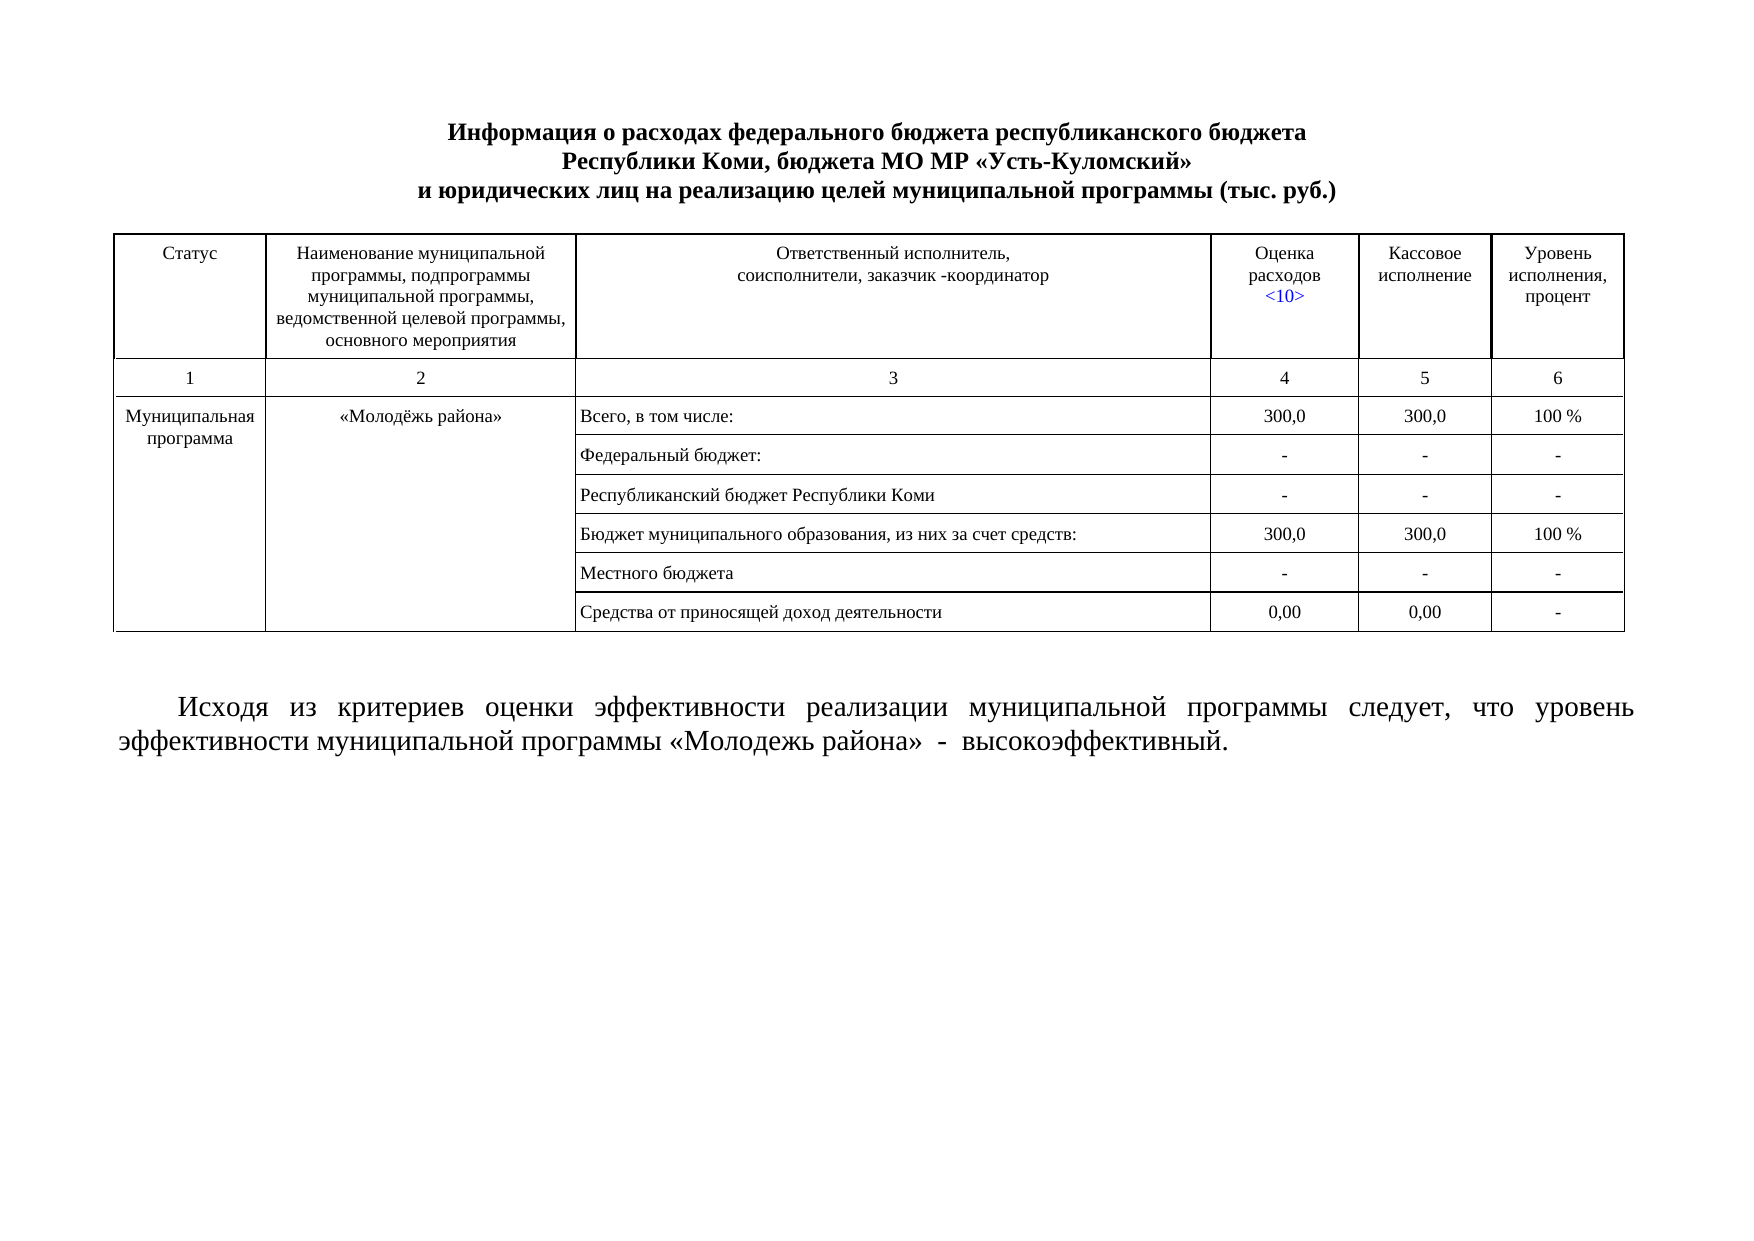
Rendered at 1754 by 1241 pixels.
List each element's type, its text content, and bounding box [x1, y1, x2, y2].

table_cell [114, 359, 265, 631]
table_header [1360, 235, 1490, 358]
text Республики Коми, бюджета МО МР «Усть-Куломский» [118, 146, 1636, 175]
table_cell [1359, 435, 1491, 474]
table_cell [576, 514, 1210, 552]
text и юридических лиц на реализацию целей муниципальной программы (тыс. руб.) [118, 175, 1636, 204]
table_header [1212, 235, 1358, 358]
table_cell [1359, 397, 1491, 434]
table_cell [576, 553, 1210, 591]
text Информация о расходах федерального бюджета республиканского бюджета [118, 117, 1636, 146]
text Исходя из критериев оценки эффективности реализации муниципальной программы следует, что уровень эффективности муниципальной программы «Молодежь района» - высокоэффективный. [118, 689, 1636, 756]
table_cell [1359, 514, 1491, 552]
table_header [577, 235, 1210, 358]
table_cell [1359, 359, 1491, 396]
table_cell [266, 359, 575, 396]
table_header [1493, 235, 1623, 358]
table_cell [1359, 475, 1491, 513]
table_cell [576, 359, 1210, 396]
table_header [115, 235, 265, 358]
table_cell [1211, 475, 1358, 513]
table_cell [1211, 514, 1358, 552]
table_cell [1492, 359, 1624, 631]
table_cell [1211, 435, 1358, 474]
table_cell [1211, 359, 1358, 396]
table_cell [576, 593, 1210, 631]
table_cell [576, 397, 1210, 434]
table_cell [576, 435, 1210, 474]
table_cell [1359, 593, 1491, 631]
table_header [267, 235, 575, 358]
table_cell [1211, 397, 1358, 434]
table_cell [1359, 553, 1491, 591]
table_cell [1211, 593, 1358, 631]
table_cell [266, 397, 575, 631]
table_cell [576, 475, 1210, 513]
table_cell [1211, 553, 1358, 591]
